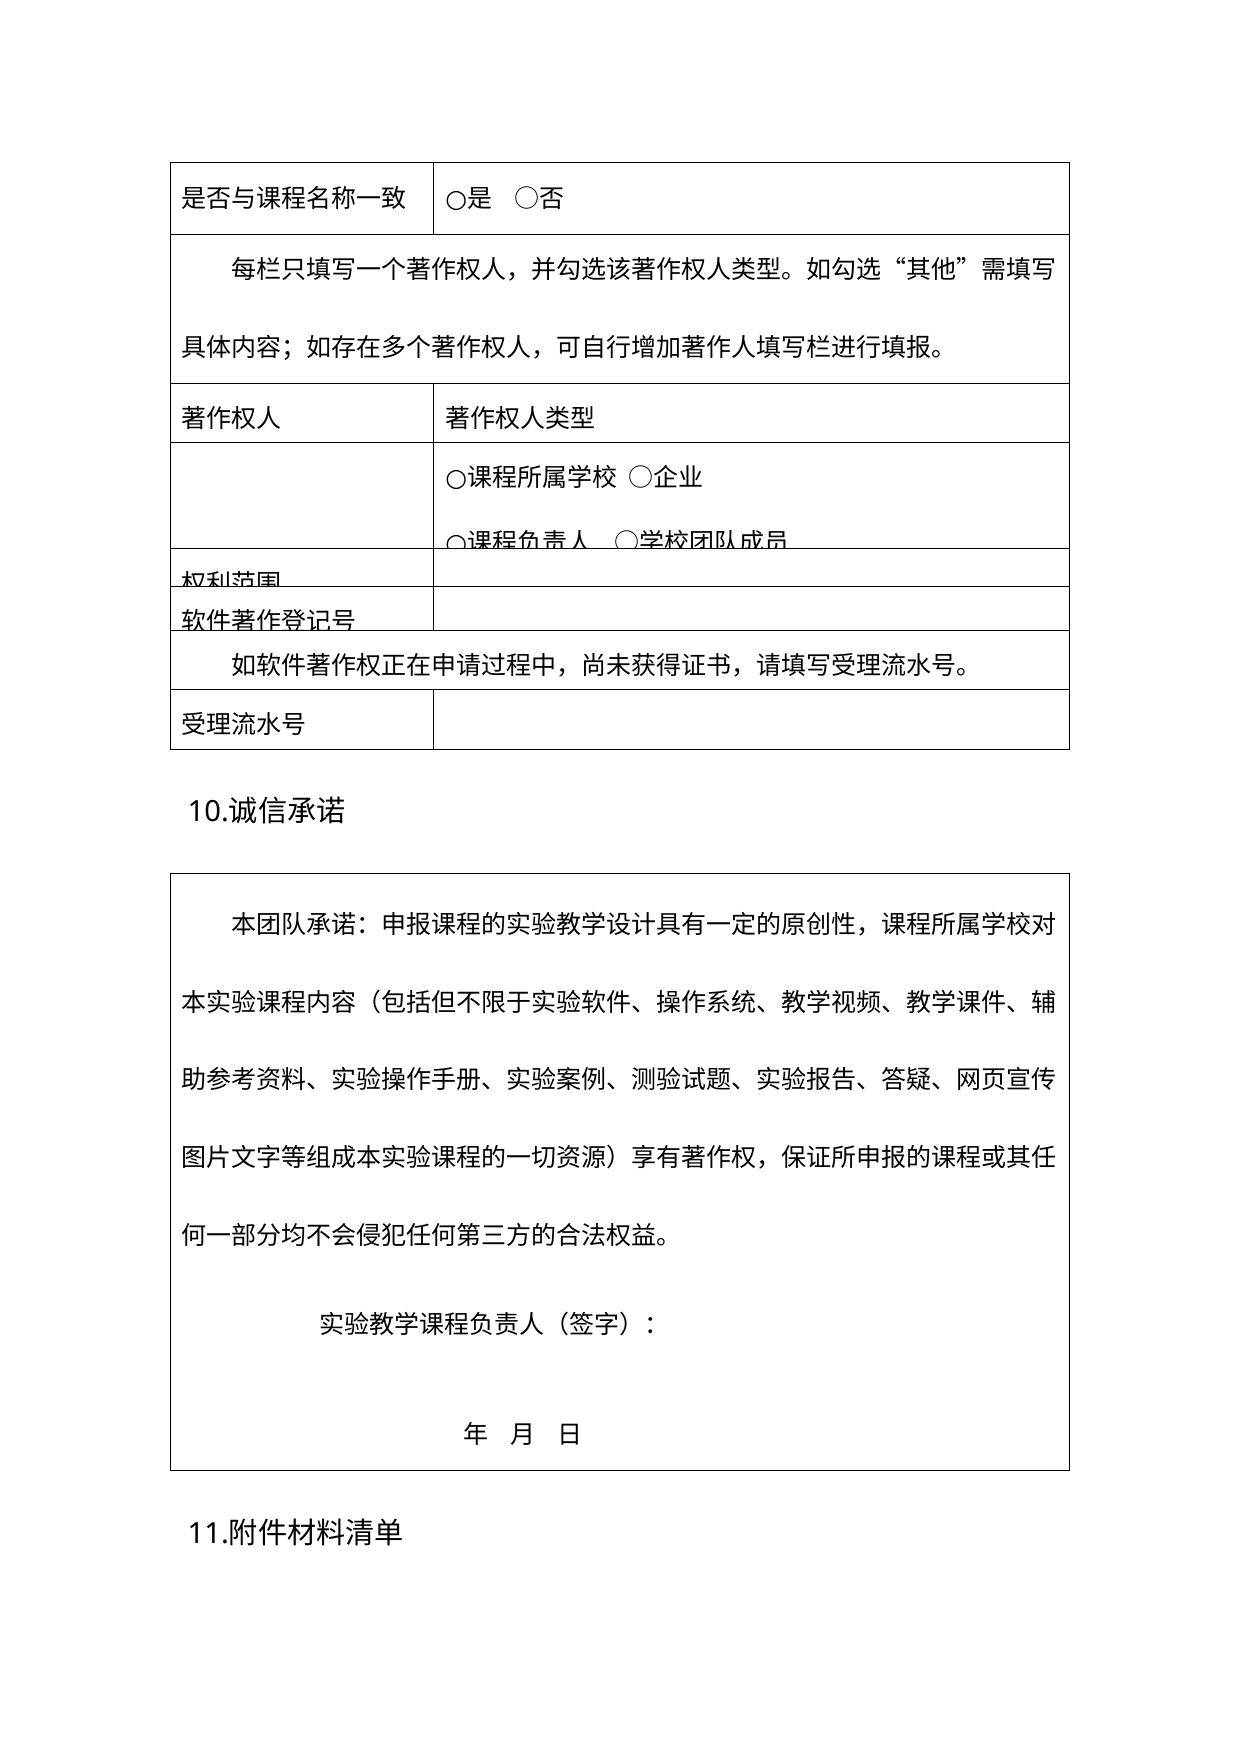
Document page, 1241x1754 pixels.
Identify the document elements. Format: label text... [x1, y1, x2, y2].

table_cell 是否与课程名称一致 [171, 163, 433, 234]
table_cell [434, 587, 1069, 630]
table_cell 每栏只填写一个著作权人，并勾选该著作权人类型。如勾选“其他”需填写具体内容；如存在多个著作权人，可自行增加著作人填写栏进行填报。 [171, 235, 1069, 383]
table_cell [434, 549, 1069, 586]
table_cell 权利范围 [171, 549, 433, 586]
table_cell [434, 690, 1069, 748]
table_header 本团队承诺：申报课程的实验教学设计具有一定的原创性，课程所属学校对本实验课程内容（包括但不限于实验软件、操作系统、教学视频、教学课件、辅助参考资料、实验操作手册、实验案例、测验试题、实验报告、答疑、网页宣传图片文字等组成本实验课程的一切资源）享有著作权，保证所申报的课程或其任何一部分均不会侵犯任何第三方的合法权益。 实验教学课程负责人（签字）： 年 月 日 [171, 874, 1069, 1470]
text 10.诚信承诺 [187, 777, 1053, 842]
table_cell ○是 ○否 [434, 163, 1069, 234]
text 11.附件材料清单 [187, 1498, 1053, 1563]
table_cell 软件著作登记号 [171, 587, 433, 630]
table_cell [171, 443, 433, 548]
table_cell 如软件著作权正在申请过程中，尚未获得证书，请填写受理流水号。 [171, 631, 1069, 689]
table_cell 著作权人 [171, 384, 433, 442]
table_cell 受理流水号 [171, 690, 433, 748]
table_cell ○课程所属学校 ○企业 ○课程负责人 ○学校团队成员 ○企业人员 ○其他 [434, 443, 1069, 548]
table_cell 著作权人类型 [434, 384, 1069, 442]
